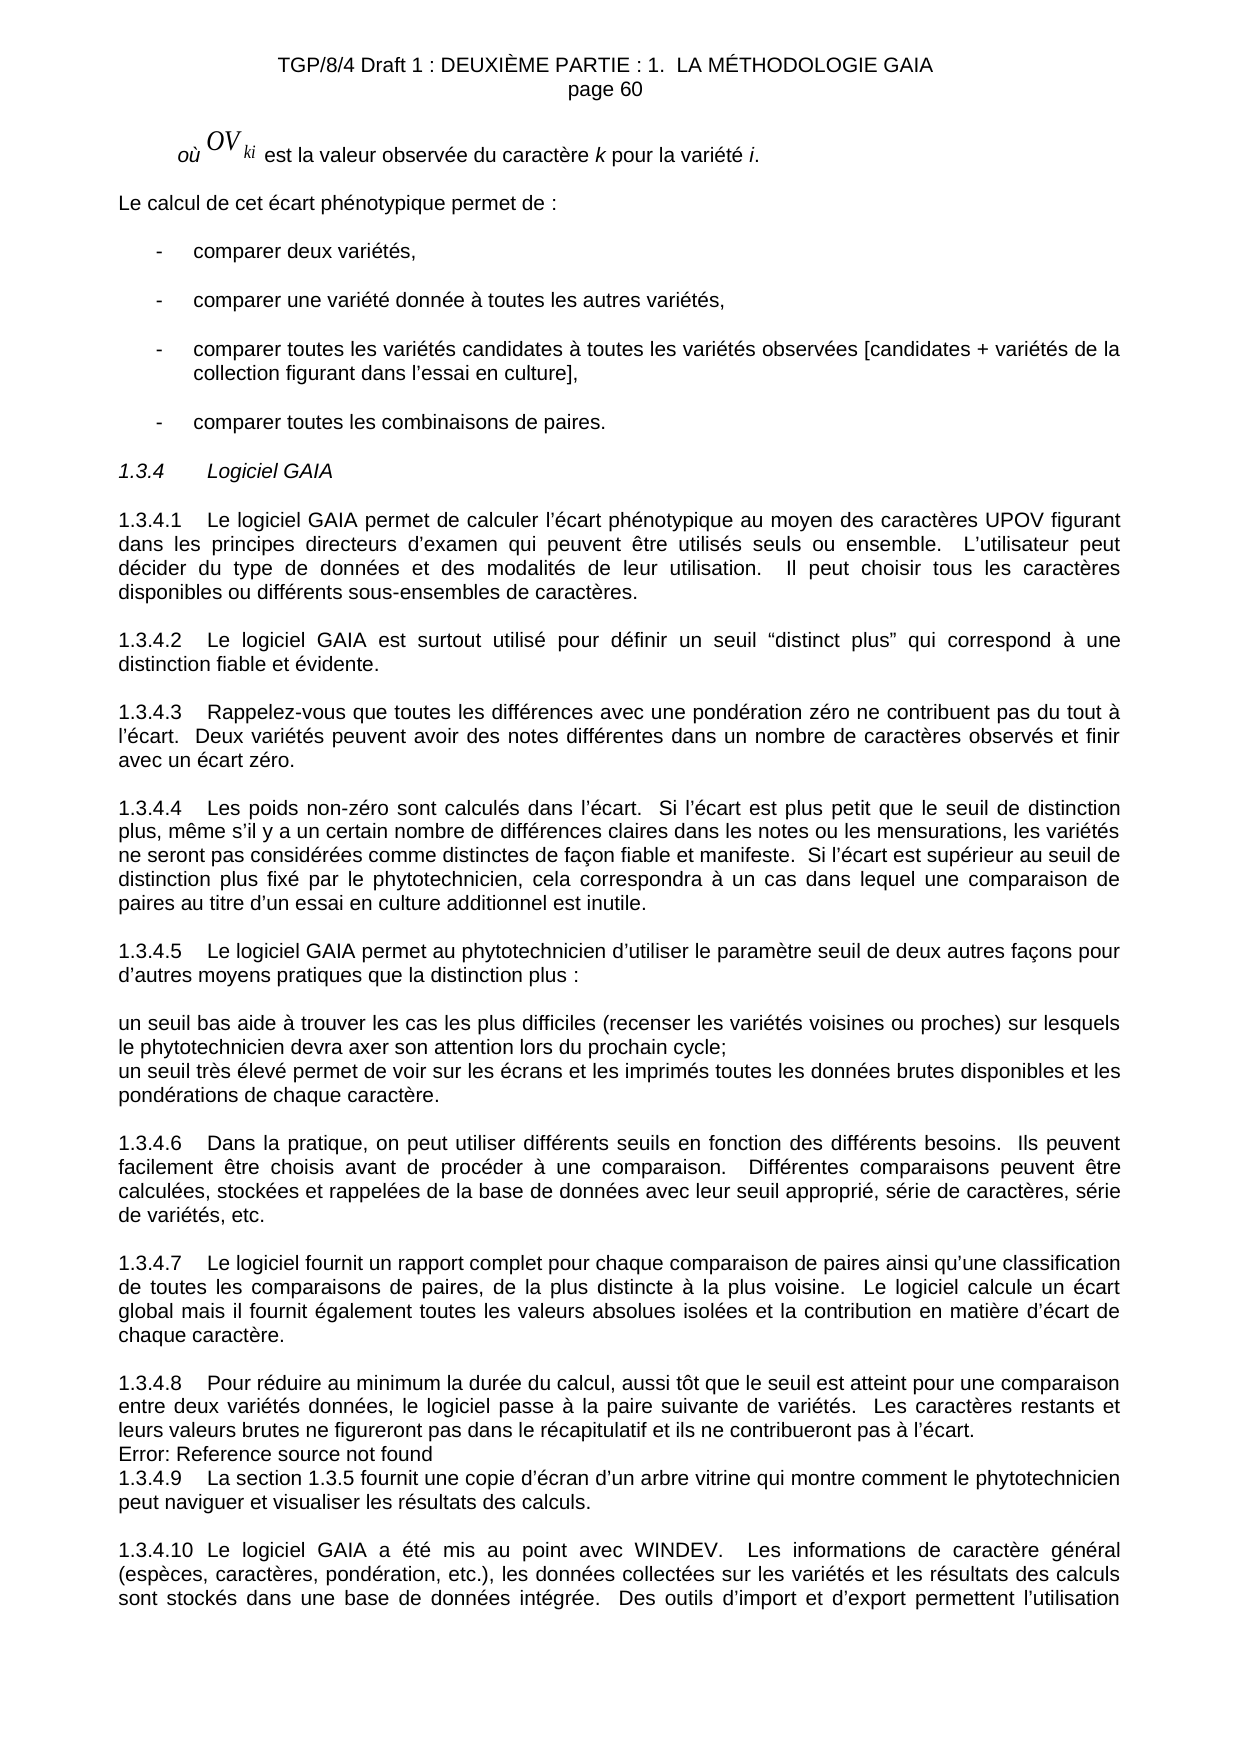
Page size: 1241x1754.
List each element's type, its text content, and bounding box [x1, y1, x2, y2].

list comparer deux variétés, [156, 239, 1122, 263]
list comparer une variété donnée à toutes les autres variétés, [156, 288, 1122, 312]
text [118, 1538, 1122, 1610]
text 1.3.4.2 Le logiciel GAIA est surtout utilisé pour définir un seuil “distinct plus” qui correspond à une distinction fiable et évidente. [118, 628, 1122, 676]
text 1.3.4.1 Le logiciel GAIA permet de calculer l’écart phénotypique au moyen des caractères UPOV figurant dans les principes directeurs d’examen qui peuvent être utilisés seuls ou ensemble. L’utilisateur peut décider du type de données et des modalités de leur utilisation. Il peut choisir tous les caractères disponibles ou différents sous-ensembles de caractères. [118, 508, 1122, 604]
text 1.3.4.4 Les poids non-zéro sont calculés dans l’écart. Si l’écart est plus petit que le seuil de distinction plus, même s’il y a un certain nombre de différences claires dans les notes ou les mensurations, les variétés ne seront pas considérées comme distinctes de façon fiable et manifeste. Si l’écart est supérieur au seuil de distinction plus fixé par le phytotechnicien, cela correspondra à un cas dans lequel une comparaison de paires au titre d’un essai en culture additionnel est inutile. [118, 795, 1122, 915]
text 1.3.4.9 La section 1.3.5 fournit une copie d’écran d’un arbre vitrine qui montre comment le phytotechnicien peut naviguer et visualiser les résultats des calculs. [118, 1466, 1122, 1514]
subtitle 1.3.4 Logiciel GAIA [118, 459, 1122, 483]
text 1.3.4.3 Rappelez-vous que toutes les différences avec une pondération zéro ne contribuent pas du tout à l’écart. Deux variétés peuvent avoir des notes différentes dans un nombre de caractères observés et finir avec un écart zéro. [118, 699, 1122, 771]
text 1.3.4.5 Le logiciel GAIA permet au phytotechnicien d’utiliser le paramètre seuil de deux autres façons pour d’autres moyens pratiques que la distinction plus : [118, 939, 1122, 987]
text 1.3.4.7 Le logiciel fournit un rapport complet pour chaque comparaison de paires ainsi qu’une classification de toutes les comparaisons de paires, de la plus distincte à la plus voisine. Le logiciel calcule un écart global mais il fournit également toutes les valeurs absolues isolées et la contribution en matière d’écart de chaque caractère. [118, 1251, 1122, 1346]
text un seuil très élevé permet de voir sur les écrans et les imprimés toutes les données brutes disponibles et les pondérations de chaque caractère. [118, 1059, 1122, 1107]
text Le calcul de cet écart phénotypique permet de : [118, 191, 1122, 215]
list comparer toutes les variétés candidates à toutes les variétés observées [candidates + variétés de la collection figurant dans l’essai en culture], [156, 337, 1122, 385]
text 1.3.4.8 Pour réduire au minimum la durée du calcul, aussi tôt que le seuil est atteint pour une comparaison entre deux variétés données, le logiciel passe à la paire suivante de variétés. Les caractères restants et leurs valeurs brutes ne figureront pas dans le récapitulatif et ils ne contribueront pas à l’écart. [118, 1370, 1122, 1442]
text 1.3.4.6 Dans la pratique, on peut utiliser différents seuils en fonction des différents besoins. Ils peuvent facilement être choisis avant de procéder à une comparaison. Différentes comparaisons peuvent être calculées, stockées et rappelées de la base de données avec leur seuil approprié, série de caractères, série de variétés, etc. [118, 1131, 1122, 1227]
text où est la valeur observée du caractère k pour la variété i. [177, 125, 1122, 167]
text un seuil bas aide à trouver les cas les plus difficiles (recenser les variétés voisines ou proches) sur lesquels le phytotechnicien devra axer son attention lors du prochain cycle; [118, 1011, 1122, 1059]
list comparer toutes les combinaisons de paires. [156, 410, 1122, 434]
